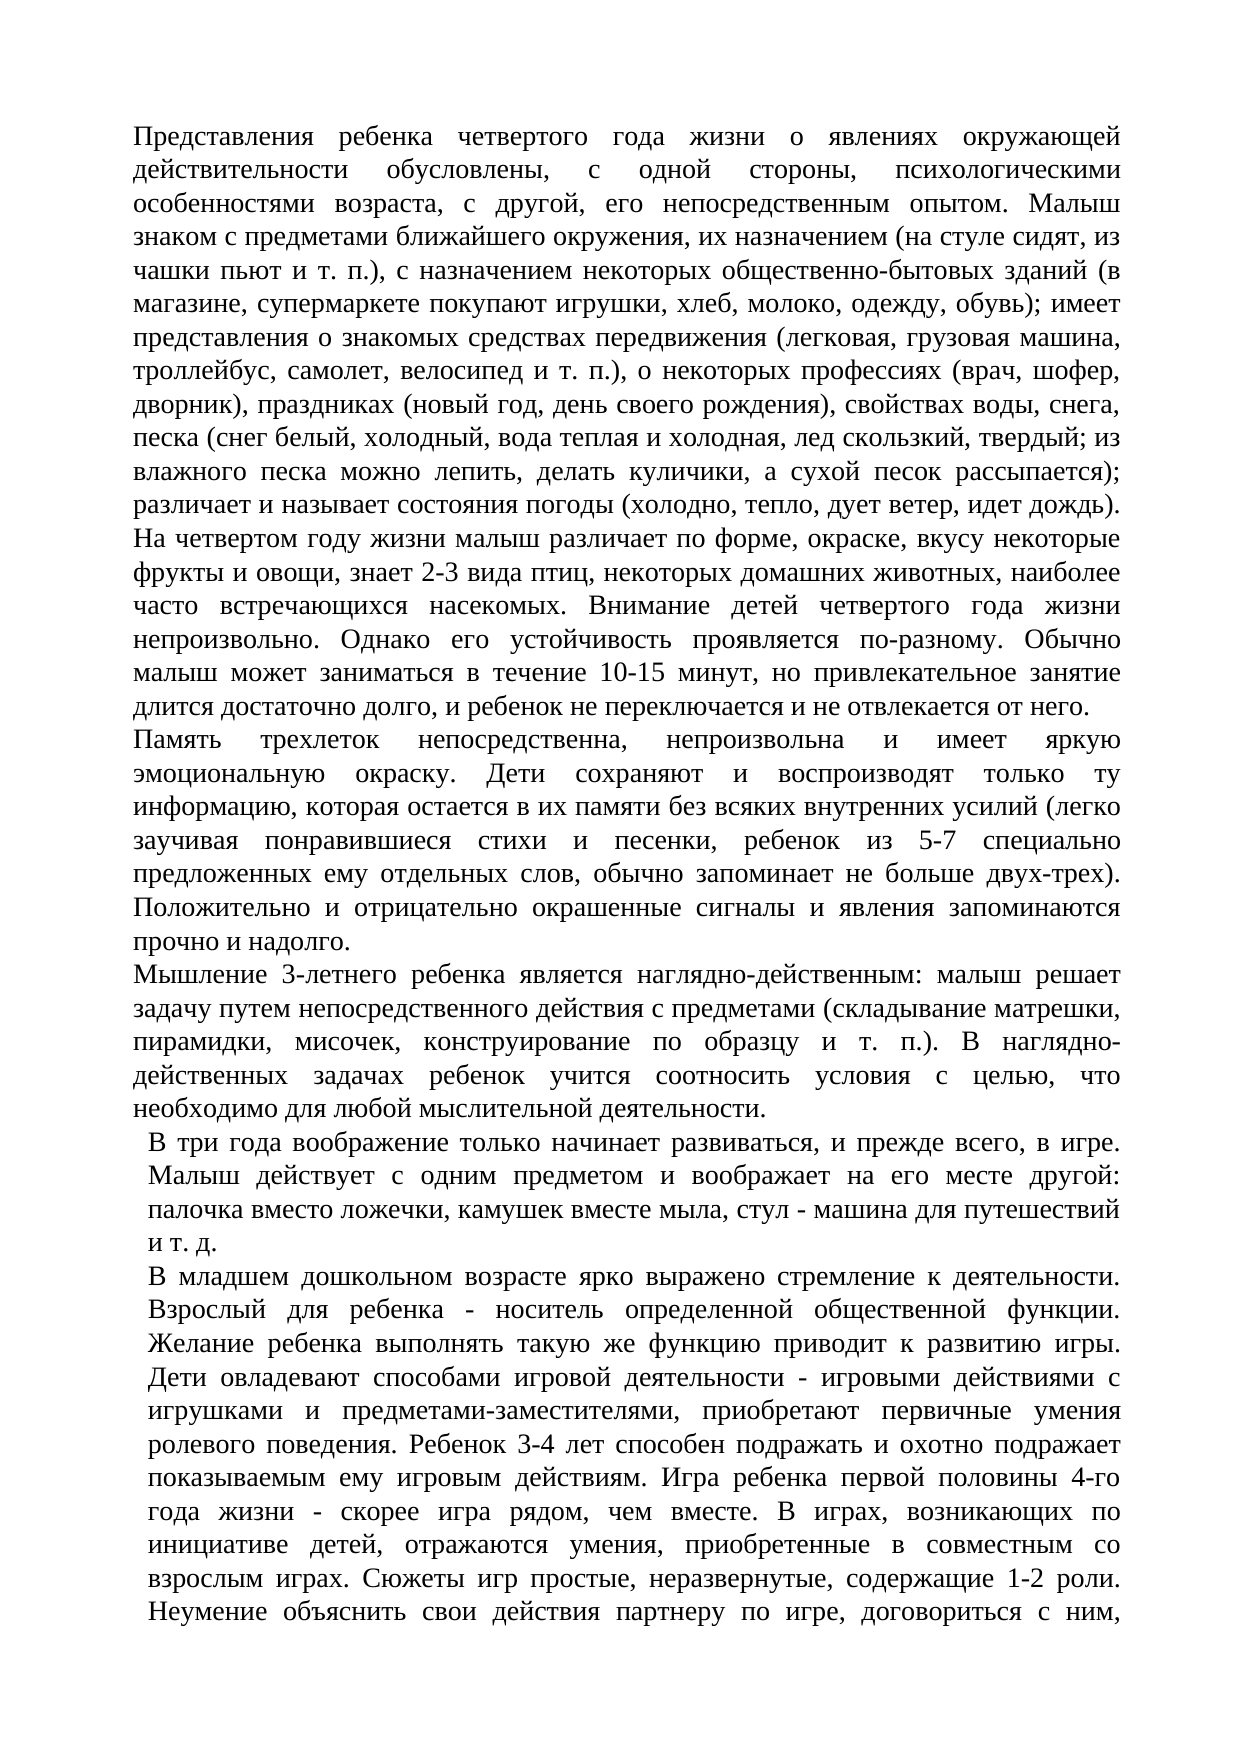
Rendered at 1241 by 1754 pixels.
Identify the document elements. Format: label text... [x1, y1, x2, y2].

text Мышление 3-летнего ребенка является наглядно-действенным: малыш решает задачу путем непосредственного действия с предметами (складывание матрешки, пирамидки, мисочек, конструирование по образцу и т. п.). В наглядно-действенных задачах ребенок учится соотносить условия с целью, что необходимо для любой мыслительной деятельности. [133, 957, 1122, 1124]
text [177, 1258, 1152, 1627]
text Представления ребенка четвертого года жизни о явлениях окружающей действительности обусловлены, с одной стороны, психологическими особенностями возраста, с другой, его непосредственным опытом. Малыш знаком с предметами ближайшего окружения, их назначением (на стуле сидят, из чашки пьют и т. п.), с назначением некоторых общественно-бытовых зданий (в магазине, супермаркете покупают игрушки, хлеб, молоко, одежду, обувь); имеет представления о знакомых средствах передвижения (легковая, грузовая машина, троллейбус, самолет, велосипед и т. п.), о некоторых профессиях (врач, шофер, дворник), праздниках (новый год, день своего рождения), свойствах воды, снега, песка (снег белый, холодный, вода теплая и холодная, лед скользкий, твердый; из влажного песка можно лепить, делать куличики, а сухой песок рассыпается); различает и называет состояния погоды (холодно, тепло, дует ветер, идет дождь). На четвертом году жизни малыш различает по форме, окраске, вкусу некоторые фрукты и овощи, знает 2-3 вида птиц, некоторых домашних животных, наиболее часто встречающихся насекомых. Внимание детей четвертого года жизни непроизвольно. Однако его устойчивость проявляется по-разному. Обычно малыш может заниматься в течение 10-15 минут, но привлекательное занятие длится достаточно долго, и ребенок не переключается и не отвлекается от него. [133, 118, 1122, 722]
text В три года воображение только начинает развиваться, и прежде всего, в игре. Малыш действует с одним предметом и воображает на его месте другой: палочка вместо ложечки, камушек вместе мыла, стул - машина для путешествий и т. д. [177, 1124, 1152, 1258]
text Память трехлеток непосредственна, непроизвольна и имеет яркую эмоциональную окраску. Дети сохраняют и воспроизводят только ту информацию, которая остается в их памяти без всяких внутренних усилий (легко заучивая понравившиеся стихи и песенки, ребенок из 5-7 специально предложенных ему отдельных слов, обычно запоминает не больше двух-трех). Положительно и отрицательно окрашенные сигналы и явления запоминаются прочно и надолго. [133, 722, 1122, 957]
